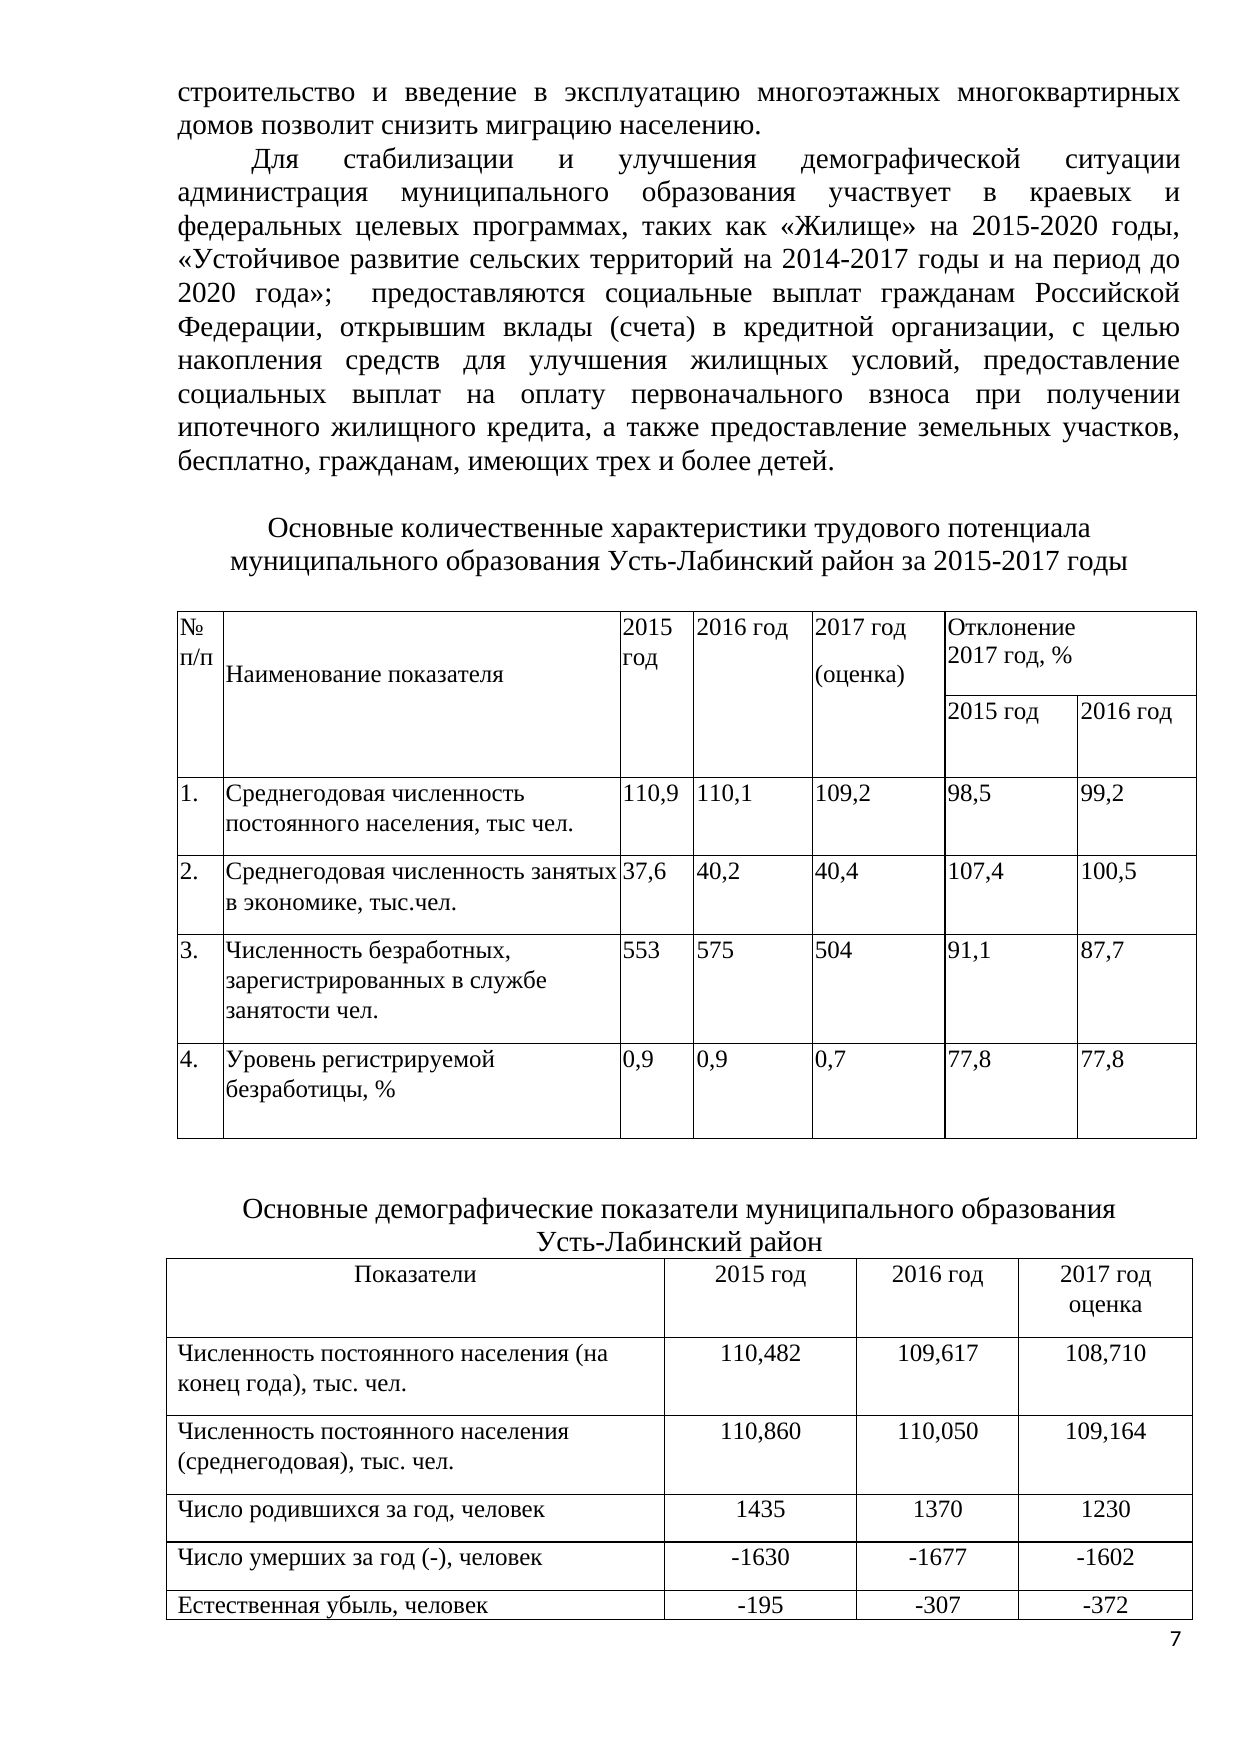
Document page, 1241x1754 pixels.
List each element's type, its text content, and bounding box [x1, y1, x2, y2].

table_cell Число умерших за год (-), человек [167, 1543, 664, 1589]
table_cell -195 [665, 1591, 856, 1619]
table_cell 110,9 [621, 778, 693, 855]
table_cell 100,5 [1078, 856, 1196, 934]
table_header 2015 год [621, 612, 693, 777]
table_cell 0,9 [621, 1044, 693, 1138]
table_cell 575 [694, 935, 812, 1043]
text Основные демографические показатели муниципального образования [177, 1191, 1181, 1224]
table_cell 40,4 [813, 856, 944, 934]
table_cell 110,860 [665, 1416, 856, 1493]
table_header Отклонение 2017 год, % [946, 612, 1196, 695]
table_cell 1. [178, 778, 223, 855]
table_header 2017 год (оценка) [813, 612, 944, 777]
table_cell 110,050 [857, 1416, 1018, 1493]
table_cell 110,482 [665, 1338, 856, 1415]
table_header 2016 год [857, 1259, 1018, 1337]
table_cell -307 [857, 1591, 1018, 1619]
table_header Показатели [167, 1259, 664, 1337]
table_cell 553 [621, 935, 693, 1043]
table_cell Число родившихся за год, человек [167, 1495, 664, 1541]
table_cell 109,164 [1019, 1416, 1192, 1493]
text Усть-Лабинский район [177, 1224, 1181, 1258]
table_cell 504 [813, 935, 944, 1043]
table_cell -372 [1019, 1591, 1192, 1619]
table_cell 99,2 [1078, 778, 1196, 855]
table_cell 107,4 [946, 856, 1077, 934]
table_cell 109,2 [813, 778, 944, 855]
table_cell -1677 [857, 1543, 1018, 1589]
table_header 2017 год оценка [1019, 1259, 1192, 1337]
table_cell 1230 [1019, 1495, 1192, 1541]
table_cell 91,1 [946, 935, 1077, 1043]
table_cell 1370 [857, 1495, 1018, 1541]
table_cell 2016 год [1078, 696, 1196, 777]
table_cell 108,710 [1019, 1338, 1192, 1415]
table_cell Уровень регистрируемой безработицы, % [224, 1044, 620, 1138]
table_cell 4. [178, 1044, 223, 1138]
table_cell -1630 [665, 1543, 856, 1589]
table_cell 77,8 [1078, 1044, 1196, 1138]
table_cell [167, 1591, 664, 1619]
table_cell Численность постоянного населения (на конец года), тыс. чел. [167, 1338, 664, 1415]
table_header 2016 год [694, 612, 812, 777]
table_cell 37,6 [621, 856, 693, 934]
table_cell 2. [178, 856, 223, 934]
table_cell Численность постоянного населения (среднегодовая), тыс. чел. [167, 1416, 664, 1493]
table_cell 98,5 [946, 778, 1077, 855]
text Основные количественные характеристики трудового потенциала муниципального образования Усть-Лабинский район за 2015-2017 годы [177, 510, 1181, 577]
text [177, 74, 1181, 141]
table_cell 3. [178, 935, 223, 1043]
table_cell 110,1 [694, 778, 812, 855]
text Для стабилизации и улучшения демографической ситуации администрация муниципального образования участвует в краевых и федеральных целевых программах, таких как «Жилище» на 2015-2020 годы, «Устойчивое развитие сельских территорий на 2014-2017 годы и на период до 2020 года»; предоставляются социальные выплат гражданам Российской Федерации, открывшим вклады (счета) в кредитной организации, с целью накопления средств для улучшения жилищных условий, предоставление социальных выплат на оплату первоначального взноса при получении ипотечного жилищного кредита, а также предоставление земельных участков, бесплатно, гражданам, имеющих трех и более детей. [177, 141, 1181, 476]
table_cell 87,7 [1078, 935, 1196, 1043]
table_cell 77,8 [946, 1044, 1077, 1138]
table_cell 0,7 [813, 1044, 944, 1138]
table_header № п/п [178, 612, 223, 777]
table_cell 109,617 [857, 1338, 1018, 1415]
table_cell 1435 [665, 1495, 856, 1541]
table_cell Среднегодовая численность занятых в экономике, тыс.чел. [224, 856, 620, 934]
table_cell 0,9 [694, 1044, 812, 1138]
table_cell 40,2 [694, 856, 812, 934]
table_cell -1602 [1019, 1543, 1192, 1589]
table_header 2015 год [665, 1259, 856, 1337]
table_header Наименование показателя [224, 612, 620, 777]
table_cell Среднегодовая численность постоянного населения, тыс чел. [224, 778, 620, 855]
table_cell 2015 год [946, 696, 1077, 777]
table_cell Численность безработных, зарегистрированных в службе занятости чел. [224, 935, 620, 1043]
